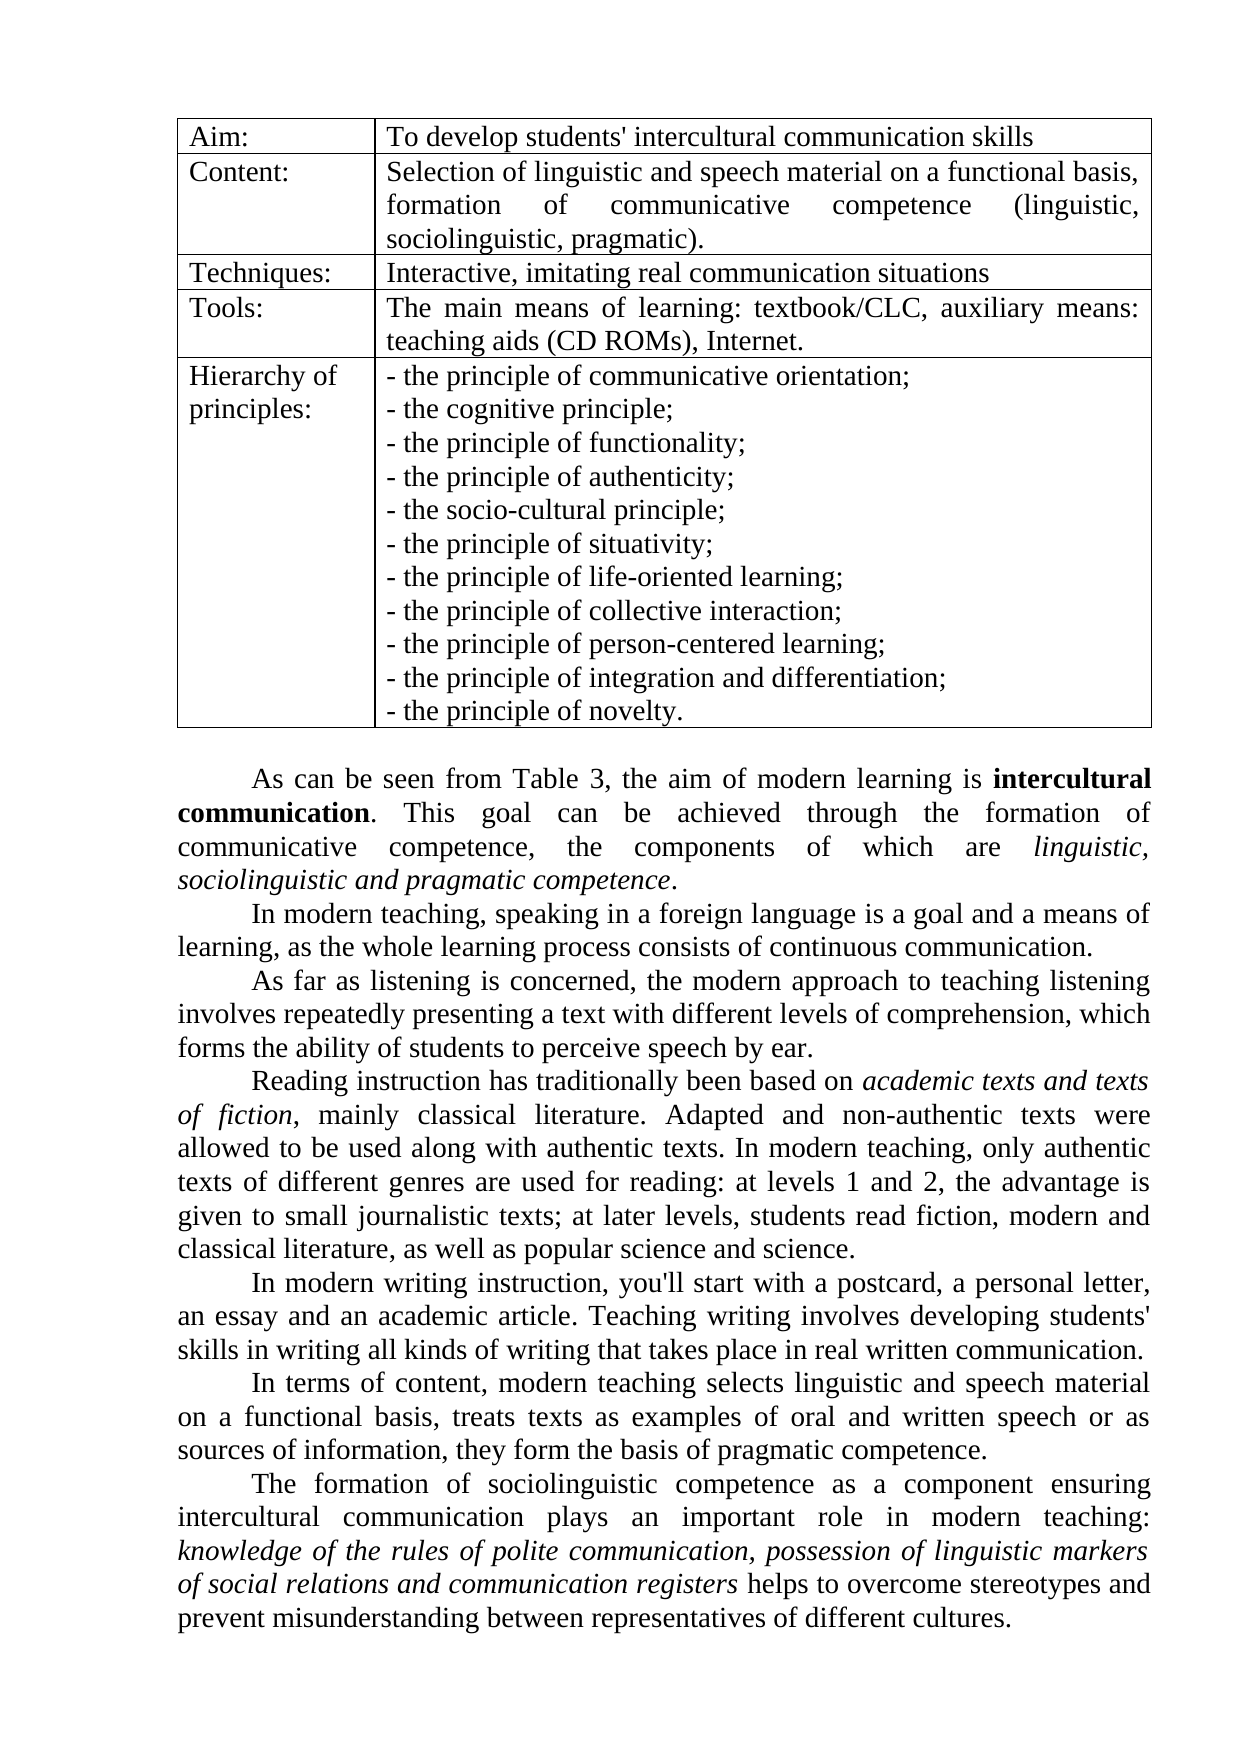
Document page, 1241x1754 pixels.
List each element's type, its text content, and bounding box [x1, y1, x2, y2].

table_cell Content: [178, 154, 374, 254]
table_cell Hierarchy of principles: [178, 358, 374, 727]
text In modern writing instruction, you'll start with a postcard, a personal letter, an essay and an academic article. Teaching writing involves developing students' skills in writing all kinds of writing that takes place in real written communication. [177, 1265, 1152, 1365]
text In terms of content, modern teaching selects linguistic and speech material on a functional basis, treats texts as examples of oral and written speech or as sources of information, they form the basis of pragmatic competence. [177, 1365, 1152, 1466]
text Reading instruction has traditionally been based on academic texts and texts of fiction, mainly classical literature. Adapted and non-authentic texts were allowed to be used along with authentic texts. In modern teaching, only authentic texts of different genres are used for reading: at levels 1 and 2, the advantage is given to small journalistic texts; at later levels, students read fiction, modern and classical literature, as well as popular science and science. [177, 1063, 1152, 1265]
table_cell - the principle of communicative orientation; - the cognitive principle; - the principle of functionality; - the principle of authenticity; - the socio-cultural principle; - the principle of situativity; - the principle of life-oriented learning; - the principle of collective interaction; - the principle of person-centered learning; - the principle of integration and differentiation; - the principle of novelty. [376, 358, 1151, 727]
table_cell Techniques: [178, 255, 374, 289]
table_cell Interactive, imitating real communication situations [376, 255, 1151, 289]
table_cell To develop students' intercultural communication skills [376, 119, 1151, 153]
table_cell The main means of learning: textbook/CLC, auxiliary means: teaching aids (CD ROMs), Internet. [376, 290, 1151, 357]
table_cell Selection of linguistic and speech material on a functional basis, formation of communicative competence (linguistic, sociolinguistic, pragmatic). [376, 154, 1151, 254]
table_cell Aim: [178, 119, 374, 153]
text As far as listening is concerned, the modern approach to teaching listening involves repeatedly presenting a text with different levels of comprehension, which forms the ability of students to perceive speech by ear. [177, 963, 1152, 1063]
text In modern teaching, speaking in a foreign language is a goal and a means of learning, as the whole learning process consists of continuous communication. [177, 896, 1152, 963]
text The formation of sociolinguistic competence as a component ensuring intercultural communication plays an important role in modern teaching: knowledge of the rules of polite communication, possession of linguistic markers of social relations and communication registers helps to overcome stereotypes and prevent misunderstanding between representatives of different cultures. [177, 1466, 1152, 1634]
text As can be seen from Table 3, the aim of modern learning is intercultural communication. This goal can be achieved through the formation of communicative competence, the components of which are linguistic, sociolinguistic and pragmatic competence. [177, 762, 1152, 896]
table_cell Tools: [178, 290, 374, 357]
